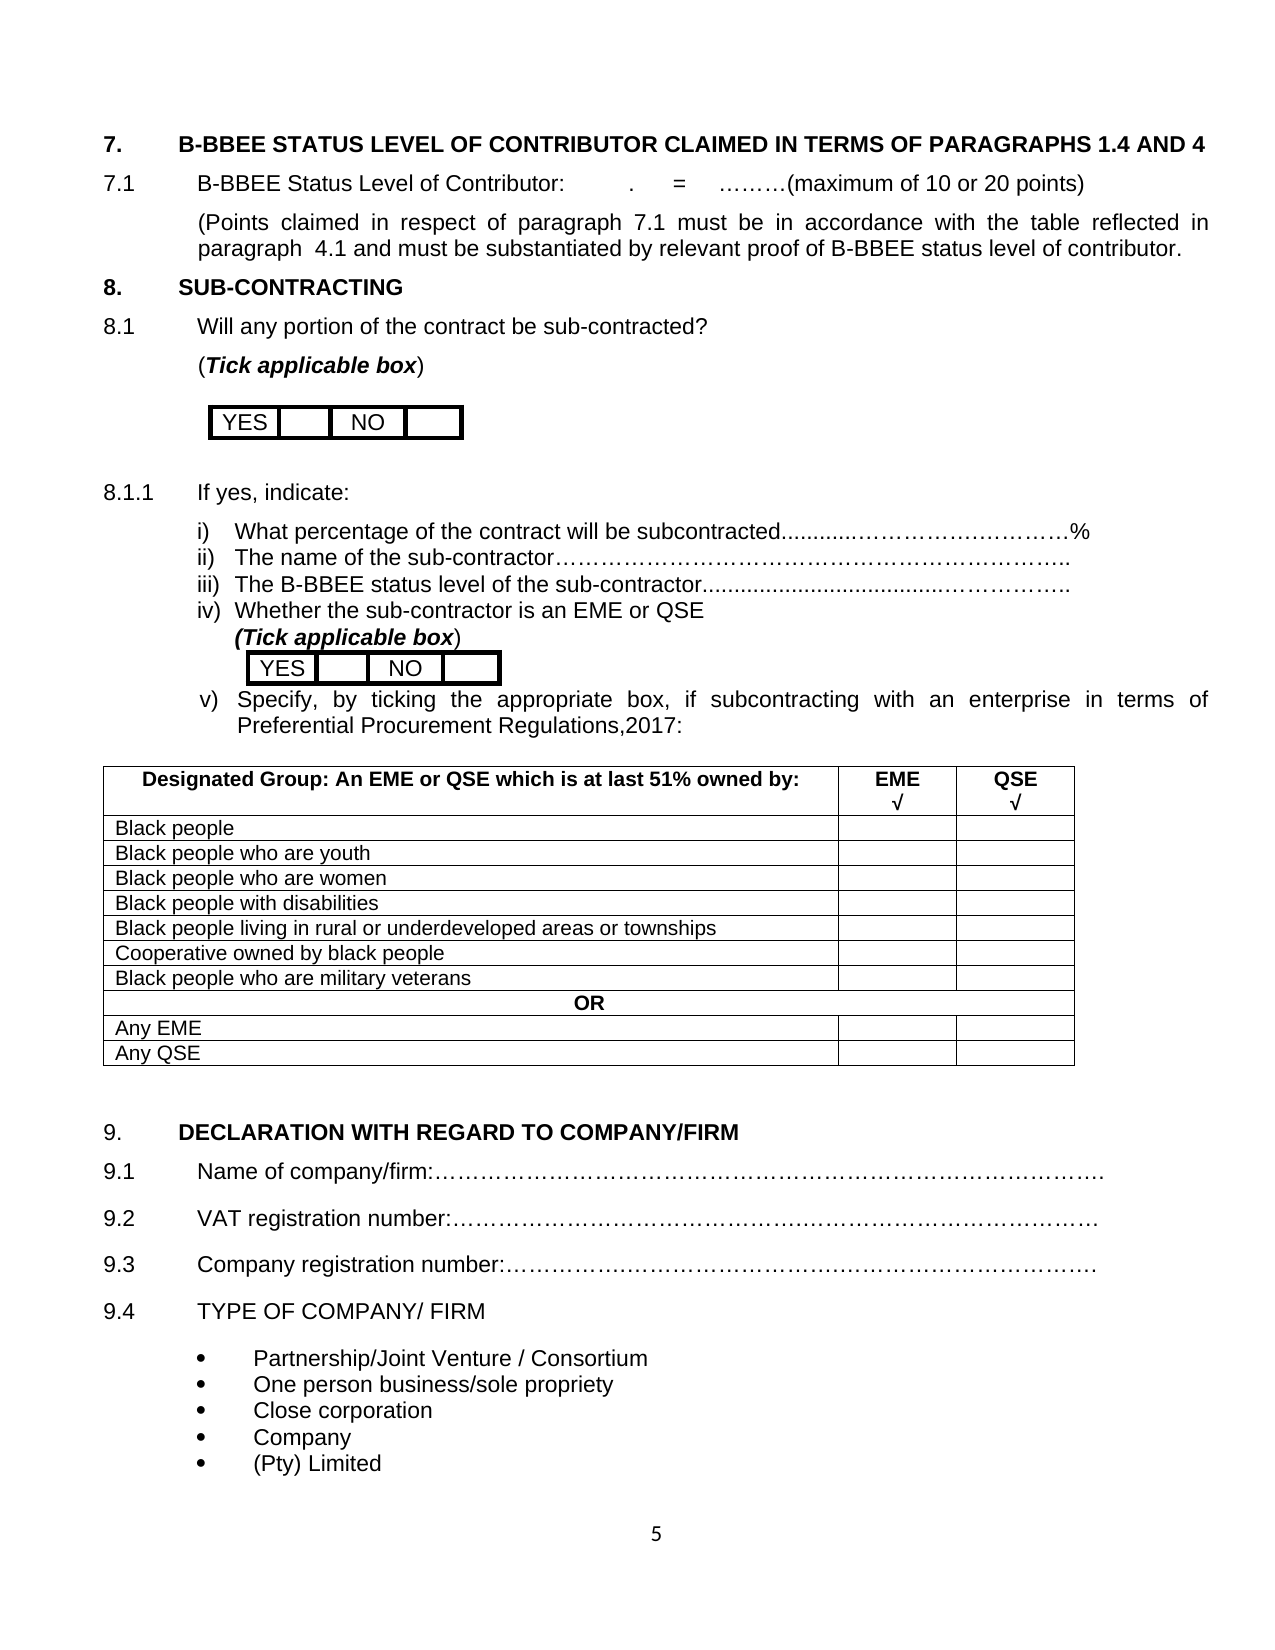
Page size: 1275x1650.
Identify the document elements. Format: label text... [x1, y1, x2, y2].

table_header NO [370, 655, 441, 681]
table_cell [839, 866, 956, 890]
table_cell [839, 1041, 956, 1065]
table_cell Black people living in rural or underdeveloped areas or townships [104, 916, 838, 940]
list The B-BBEE status level of the sub-contractor......................................…………….. [197, 571, 1209, 597]
text Close corporation [197, 1397, 1209, 1423]
table_cell Cooperative owned by black people [104, 941, 838, 965]
list SUB-CONTRACTING [103, 274, 1209, 301]
list B-BBEE STATUS LEVEL OF CONTRIBUTOR CLAIMED IN TERMS OF PARAGRAPHS 1.4 AND 4 [103, 131, 1209, 158]
list Whether the sub-contractor is an EME or QSE [197, 597, 1209, 623]
list B-BBEE Status Level of Contributor: . = ………(maximum of 10 or 20 points) [103, 170, 1209, 196]
table_header [408, 409, 459, 436]
table_cell [957, 916, 1074, 940]
table_cell [957, 816, 1074, 840]
list Will any portion of the contract be sub-contracted? [103, 313, 1209, 339]
table_cell [957, 966, 1074, 990]
table_cell [957, 1041, 1074, 1065]
table_cell OR [104, 991, 1074, 1015]
table_header QSE √ [957, 767, 1074, 815]
text (Points claimed in respect of paragraph 7.1 must be in accordance with the table reflected in paragraph 4.1 and must be substantiated by relevant proof of B-BBEE status level of contributor. [198, 209, 1209, 262]
table_cell [839, 841, 956, 865]
table_cell [839, 916, 956, 940]
table_cell [839, 941, 956, 965]
table_cell Black people who are military veterans [104, 966, 838, 990]
table_header EME √ [839, 767, 956, 815]
table_cell [839, 1016, 956, 1040]
list Specify, by ticking the appropriate box, if subcontracting with an enterprise in terms of Preferential Procurement Regulations,2017: [199, 686, 1209, 738]
table_header [319, 655, 366, 681]
table_cell [839, 816, 956, 840]
list DECLARATION WITH REGARD TO COMPANY/FIRM [103, 1119, 1209, 1145]
table_cell [957, 866, 1074, 890]
table_cell [957, 891, 1074, 915]
list If yes, indicate: [103, 479, 1209, 506]
table_cell Black people [104, 816, 838, 840]
table_header NO [333, 409, 403, 436]
list Company registration number:…………….……………………….……………………………. [103, 1251, 1209, 1277]
text Company [197, 1423, 1209, 1450]
text One person business/sole propriety [197, 1371, 1209, 1397]
table_cell Any QSE [104, 1041, 838, 1065]
text (Tick applicable box) [198, 352, 1209, 378]
table_header Designated Group: An EME or QSE which is at last 51% owned by: [104, 767, 838, 815]
table_cell [839, 891, 956, 915]
table_cell [957, 941, 1074, 965]
text (Tick applicable box) [234, 623, 1209, 650]
table_cell [839, 966, 956, 990]
list TYPE OF COMPANY/ FIRM [103, 1298, 1209, 1324]
text Partnership/Joint Venture / Consortium [197, 1344, 1209, 1371]
table_cell Any EME [104, 1016, 838, 1040]
table_cell [957, 841, 1074, 865]
table_cell [957, 1016, 1074, 1040]
table_header YES [213, 409, 277, 436]
table_header [445, 655, 497, 681]
list The name of the sub-contractor………………………………………………………….. [197, 544, 1209, 571]
text (Pty) Limited [197, 1450, 1209, 1476]
list Name of company/firm:……………………………………………………………………………. [103, 1158, 1209, 1184]
table_header YES [250, 655, 314, 681]
table_cell Black people who are women [104, 866, 838, 890]
table_cell Black people with disabilities [104, 891, 838, 915]
list What percentage of the contract will be subcontracted............…………….…………% [197, 518, 1209, 544]
list VAT registration number:……………………………………….………………………………… [103, 1204, 1209, 1231]
table_header [281, 409, 328, 436]
table_cell Black people who are youth [104, 841, 838, 865]
